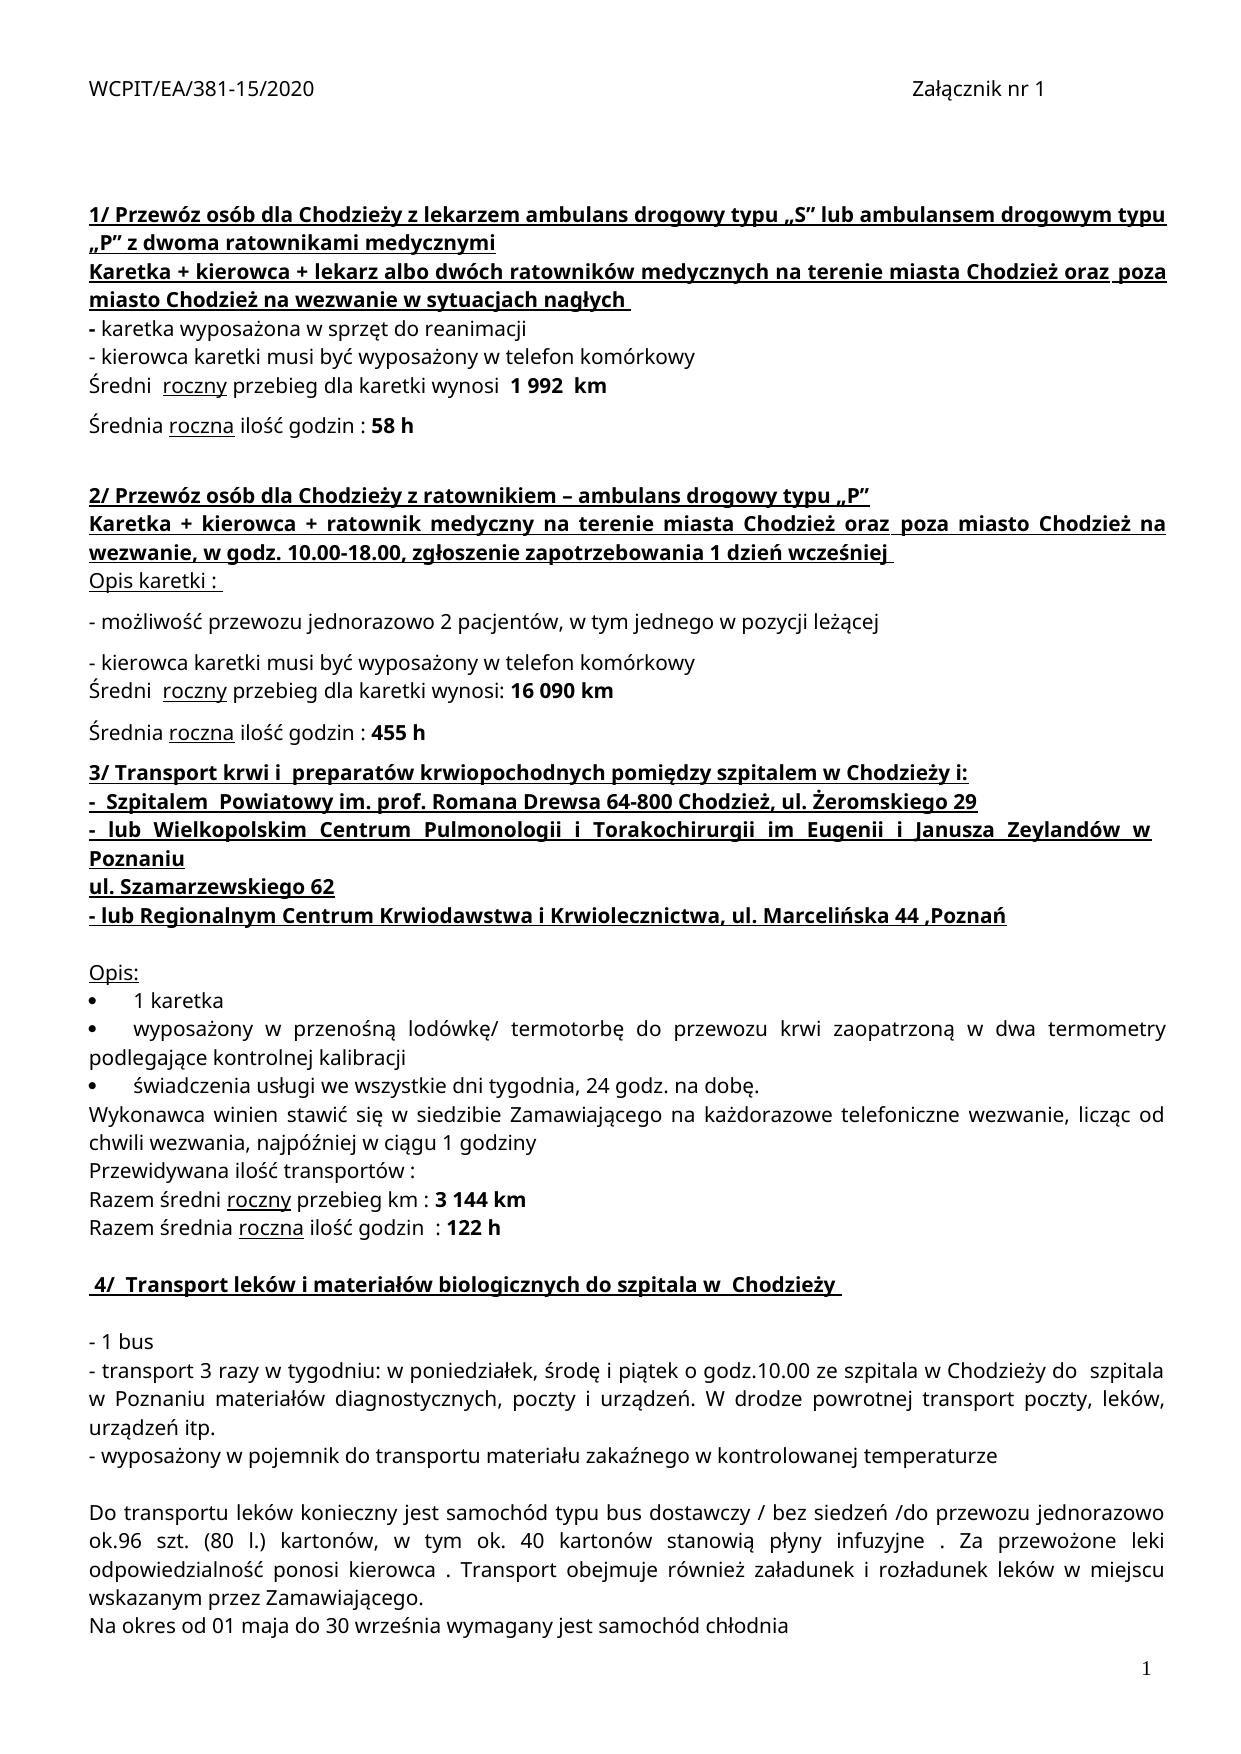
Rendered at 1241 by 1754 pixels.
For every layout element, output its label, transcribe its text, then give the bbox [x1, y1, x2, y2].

text - transport 3 razy w tygodniu: w poniedziałek, środę i piątek o godz.10.00 ze szpitala w Chodzieży do szpitala w Poznaniu materiałów diagnostycznych, poczty i urządzeń. W drodze powrotnej transport poczty, leków, urządzeń itp. [89, 1356, 1167, 1441]
list 1 karetka [89, 986, 1167, 1014]
text Razem średnia roczna ilość godzin : 122 h [89, 1213, 1167, 1242]
text Razem średni roczny przebieg km : 3 144 km [89, 1185, 1167, 1213]
text - możliwość przewozu jednorazowo 2 pacjentów, w tym jednego w pozycji leżącej [89, 607, 1167, 636]
text Średnia roczna ilość godzin : 455 h [89, 718, 1167, 746]
text - 1 bus [89, 1327, 1167, 1356]
list wyposażony w przenośną lodówkę/ termotorbę do przewozu krwi zaopatrzoną w dwa termometry podlegające kontrolnej kalibracji [89, 1014, 1167, 1071]
text ul. Szamarzewskiego 62 [89, 872, 1152, 901]
text 3/ Transport krwi i preparatów krwiopochodnych pomiędzy szpitalem w Chodzieży i: [89, 758, 1152, 787]
text - wyposażony w pojemnik do transportu materiału zakaźnego w kontrolowanej temperaturze [89, 1441, 1167, 1469]
text 1/ Przewóz osób dla Chodzieży z lekarzem ambulans drogowy typu „S” lub ambulansem drogowym typu „P” z dwoma ratownikami medycznymi [89, 226, 1167, 257]
text Średnia roczna ilość godzin : 58 h [89, 412, 1167, 440]
text 1/ Przewóz osób dla Chodzieży z lekarzem ambulans drogowy typu „S” lub ambulansem drogowym typu „P” z dwoma ratownikami medycznymi [89, 200, 1167, 224]
list świadczenia usługi we wszystkie dni tygodnia, 24 godz. na dobę. [89, 1071, 1167, 1100]
text - Szpitalem Powiatowy im. prof. Romana Drewsa 64-800 Chodzież, ul. Żeromskiego 29 [89, 787, 1152, 815]
text 4/ Transport leków i materiałów biologicznych do szpitala w Chodzieży [89, 1270, 1167, 1299]
text Opis: [89, 958, 1167, 986]
text Karetka + kierowca + ratownik medyczny na terenie miasta Chodzież oraz poza miasto Chodzież na wezwanie, w godz. 10.00-18.00, zgłoszenie zapotrzebowania 1 dzień wcześniej [89, 509, 1167, 566]
text - kierowca karetki musi być wyposażony w telefon komórkowy [89, 648, 1167, 677]
text Do transportu leków konieczny jest samochód typu bus dostawczy / bez siedzeń /do przewozu jednorazowo ok.96 szt. (80 l.) kartonów, w tym ok. 40 kartonów stanowią płyny infuzyjne . Za przewożone leki odpowiedzialność ponosi kierowca . Transport obejmuje również załadunek i rozładunek leków w miejscu wskazanym przez Zamawiającego. [89, 1498, 1167, 1612]
text Na okres od 01 maja do 30 września wymagany jest samochód chłodnia [89, 1612, 1167, 1640]
text Opis karetki : [89, 566, 1167, 595]
text - lub Wielkopolskim Centrum Pulmonologii i Torakochirurgii im Eugenii i Janusza Zeylandów w Poznaniu [89, 815, 1152, 839]
text Średni roczny przebieg dla karetki wynosi 1 992 km [89, 371, 1167, 399]
text - lub Regionalnym Centrum Krwiodawstwa i Krwiolecznictwa, ul. Marcelińska 44 ,Poznań [89, 901, 1167, 929]
text Średni roczny przebieg dla karetki wynosi: 16 090 km [89, 677, 1167, 705]
text - lub Wielkopolskim Centrum Pulmonologii i Torakochirurgii im Eugenii i Janusza Zeylandów w Poznaniu [89, 841, 1152, 872]
text Karetka + kierowca + lekarz albo dwóch ratowników medycznych na terenie miasta Chodzież oraz poza miasto Chodzież na wezwanie w sytuacjach nagłych [89, 257, 1167, 314]
text Przewidywana ilość transportów : [89, 1157, 1167, 1185]
text Wykonawca winien stawić się w siedzibie Zamawiającego na każdorazowe telefoniczne wezwanie, licząc od chwili wezwania, najpóźniej w ciągu 1 godziny [89, 1100, 1167, 1157]
text - karetka wyposażona w sprzęt do reanimacji [89, 314, 1167, 342]
text - kierowca karetki musi być wyposażony w telefon komórkowy [89, 342, 1167, 371]
text 2/ Przewóz osób dla Chodzieży z ratownikiem – ambulans drogowy typu „P” [89, 481, 1167, 509]
